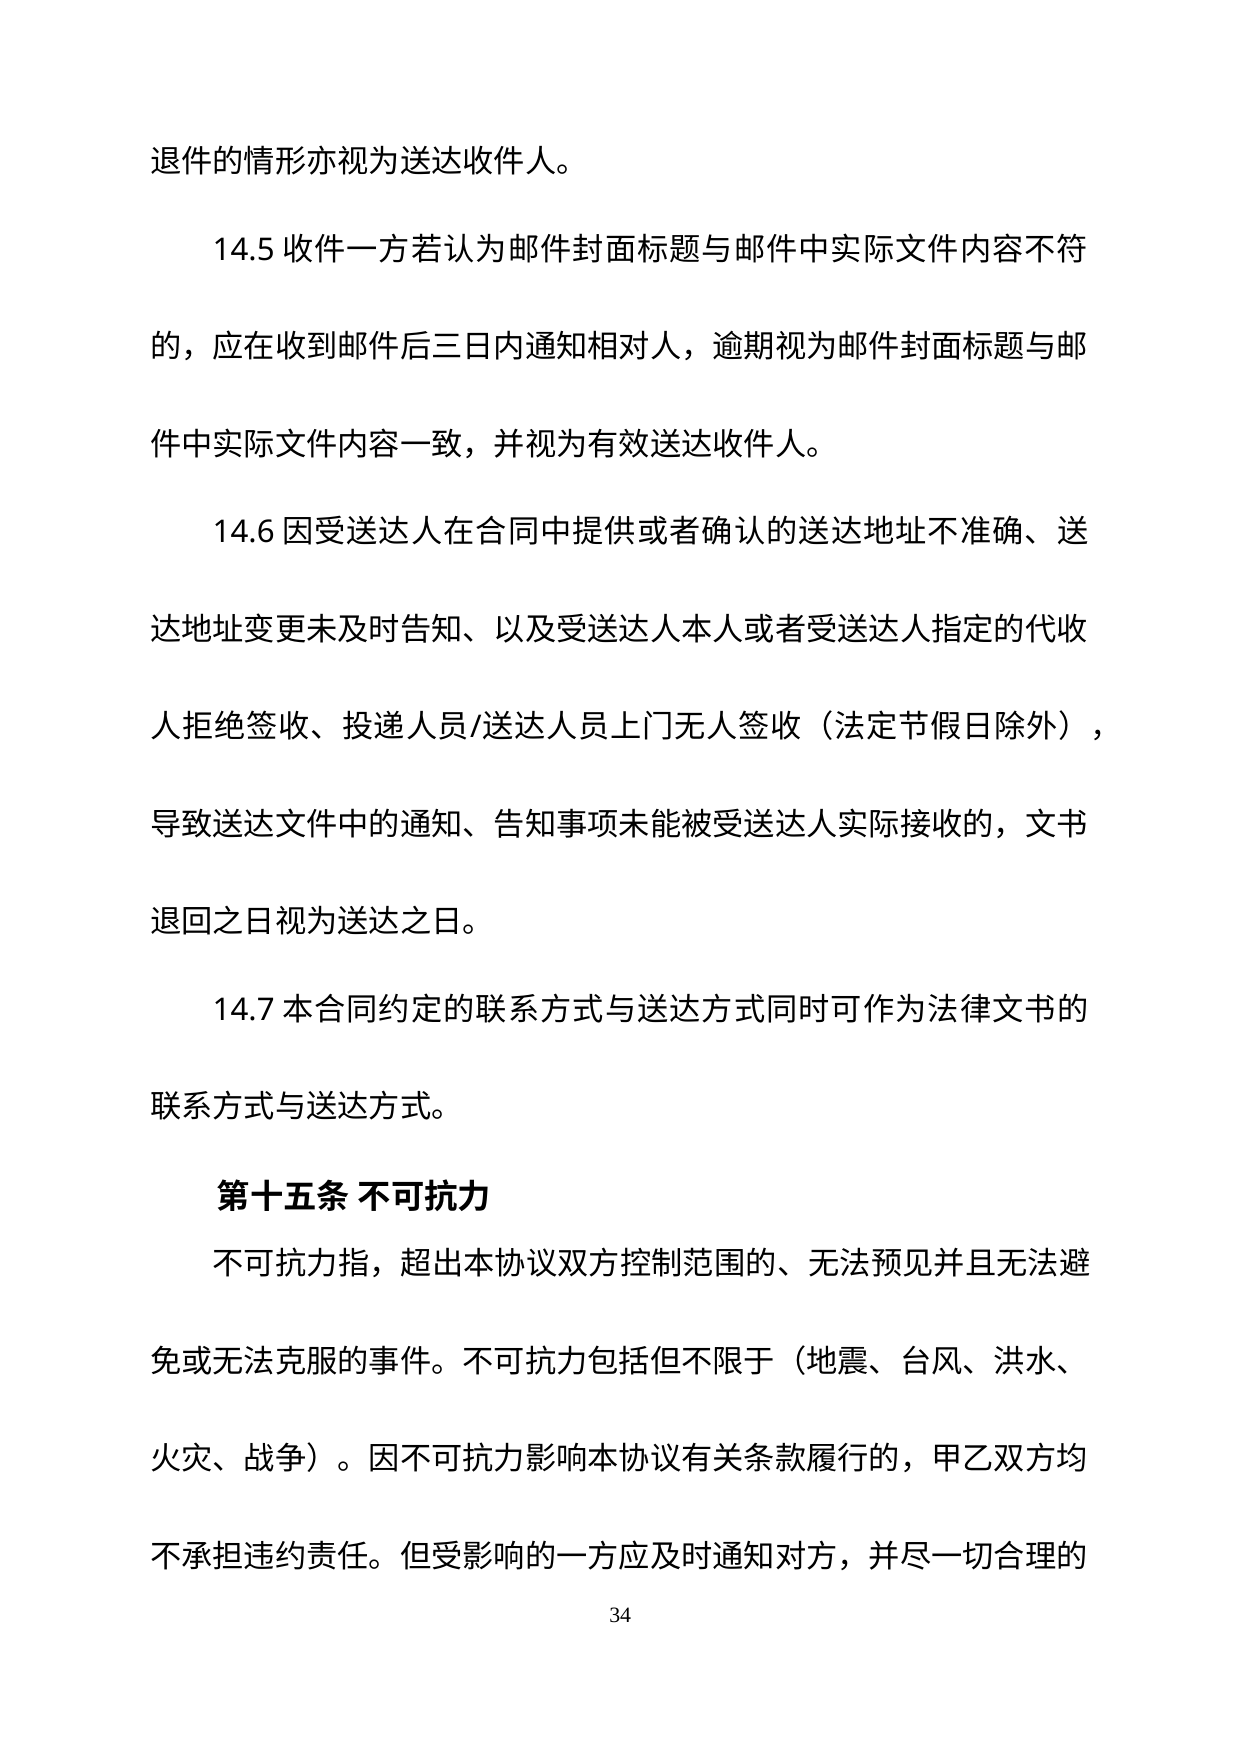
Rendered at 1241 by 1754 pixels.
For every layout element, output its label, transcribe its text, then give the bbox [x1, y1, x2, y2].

subtitle 第十五条 不可抗力 [150, 1161, 1090, 1226]
text 14.5收件一方若认为邮件封面标题与邮件中实际文件内容不符的，应在收到邮件后三日内通知相对人，逾期视为邮件封面标题与邮件中实际文件内容一致，并视为有效送达收件人。 [150, 214, 1090, 474]
text 14.6因受送达人在合同中提供或者确认的送达地址不准确、送达地址变更未及时告知、以及受送达人本人或者受送达人指定的代收人拒绝签收、投递人员/送达人员上门无人签收（法定节假日除外），导致送达文件中的通知、告知事项未能被受送达人实际接收的，文书退回之日视为送达之日。 [150, 496, 1090, 951]
text 14.7本合同约定的联系方式与送达方式同时可作为法律文书的联系方式与送达方式。 [150, 974, 1090, 1137]
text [150, 126, 1090, 191]
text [150, 1228, 1090, 1586]
